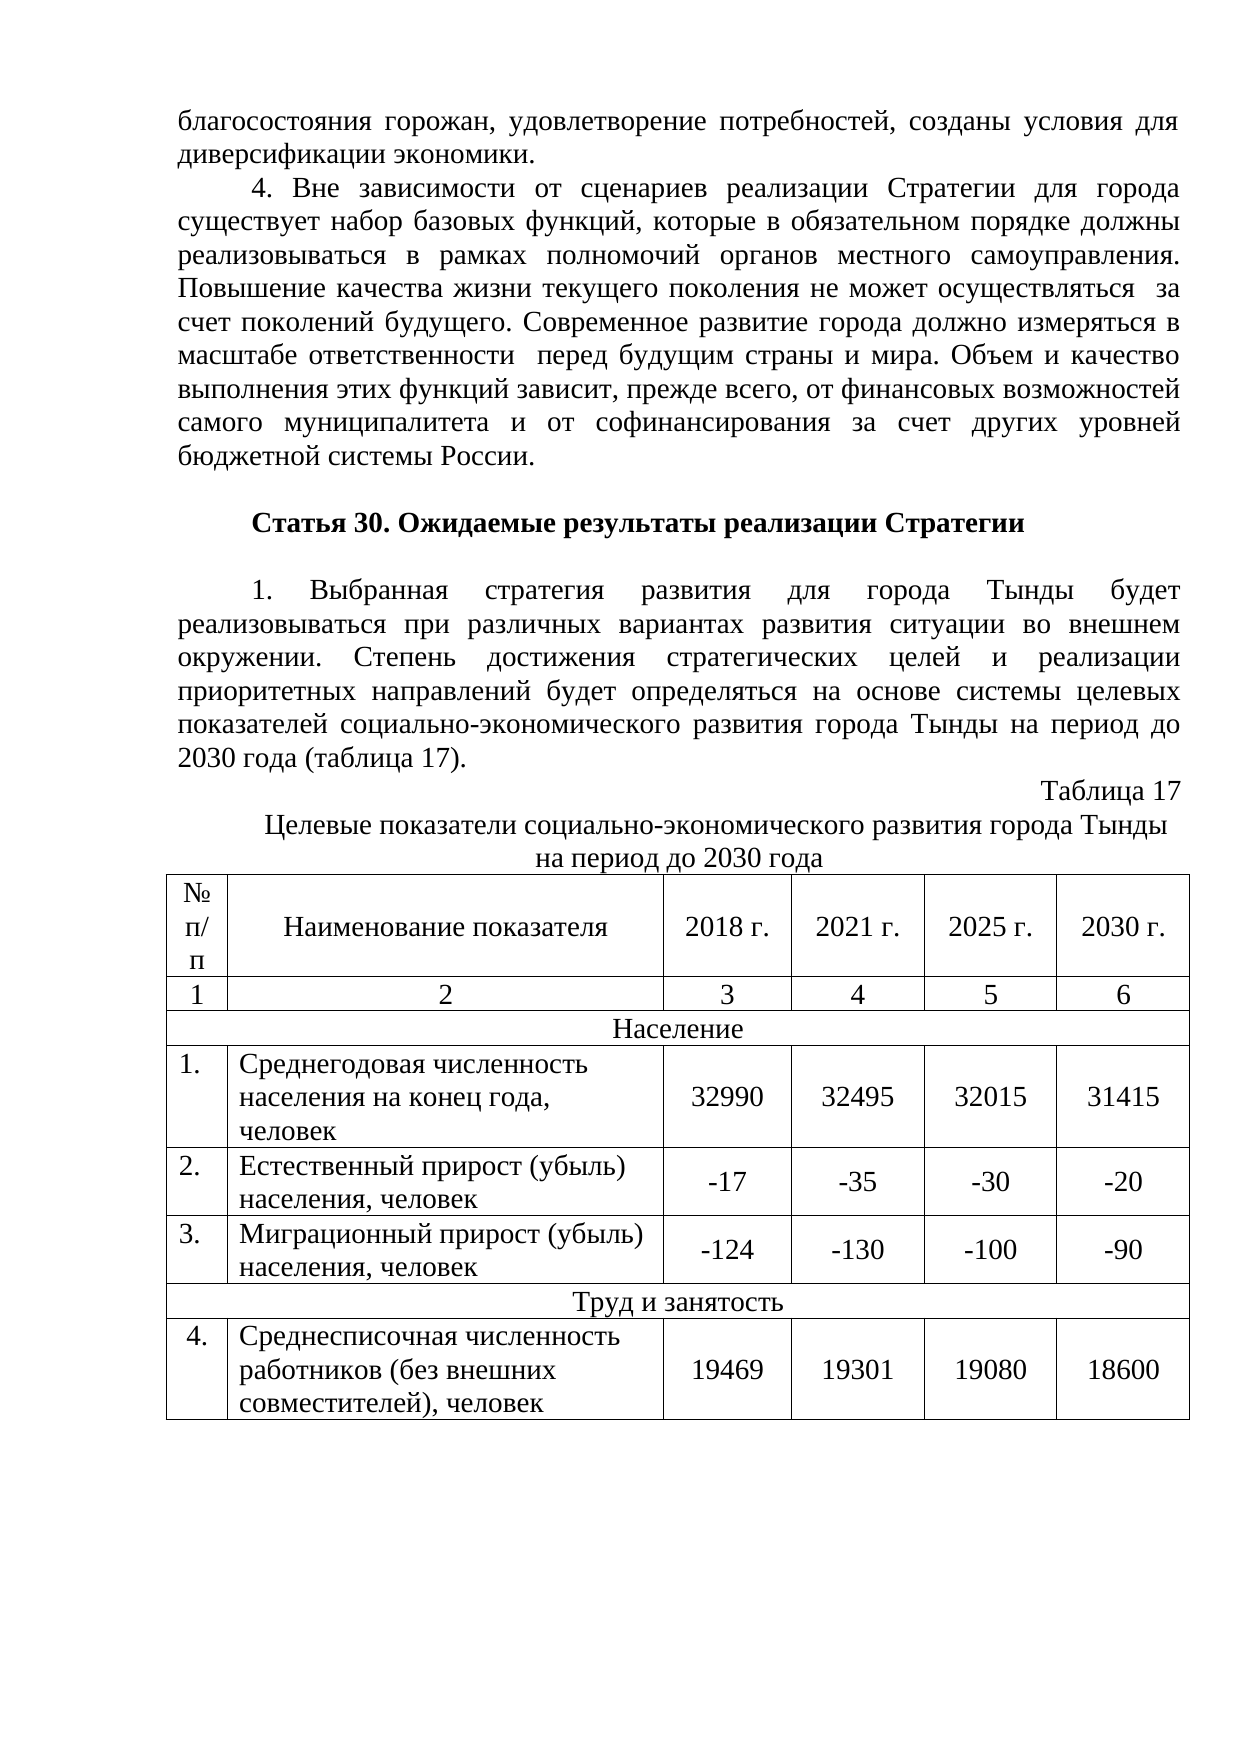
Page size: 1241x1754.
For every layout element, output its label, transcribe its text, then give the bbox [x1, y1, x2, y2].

table_cell Естественный прирост (убыль) населения, человек [228, 1148, 663, 1215]
table_cell -124 [664, 1216, 791, 1283]
table_cell 2. [167, 1148, 227, 1215]
table_header 2030 г. [1057, 875, 1189, 976]
table_cell Миграционный прирост (убыль) населения, человек [228, 1216, 663, 1283]
table_cell 19301 [792, 1319, 924, 1419]
table_cell 31415 [1057, 1046, 1189, 1147]
table_cell -30 [925, 1148, 1056, 1215]
table_cell -130 [792, 1216, 924, 1283]
text 4. Вне зависимости от сценариев реализации Стратегии для города существует набор базовых функций, которые в обязательном порядке должны реализовываться в рамках полномочий органов местного самоуправления. Повышение качества жизни текущего поколения не может осуществляться за счет поколений будущего. Современное развитие города должно измеряться в масштабе ответственности перед будущим страны и мира. Объем и качество выполнения этих функций зависит, прежде всего, от финансовых возможностей самого муниципалитета и от софинансирования за счет других уровней бюджетной системы России. [177, 170, 1181, 472]
table_header 2018 г. [664, 875, 791, 976]
table_header 2021 г. [792, 875, 924, 976]
table_cell 2 [228, 977, 663, 1010]
table_cell 32495 [792, 1046, 924, 1147]
table_cell 5 [925, 977, 1056, 1010]
text Таблица 17 [177, 773, 1181, 807]
table_cell -17 [664, 1148, 791, 1215]
table_cell 1. [167, 1046, 227, 1147]
table_cell -100 [925, 1216, 1056, 1283]
table_cell 19469 [664, 1319, 791, 1419]
table_cell 3. [167, 1216, 227, 1283]
subtitle Статья 30. Ожидаемые результаты реализации Стратегии [177, 505, 1181, 539]
table_header Наименование показателя [228, 875, 663, 976]
table_cell 6 [1057, 977, 1189, 1010]
table_cell Среднесписочная численность работников (без внешних совместителей), человек [228, 1319, 663, 1419]
table_cell 1 [167, 977, 227, 1010]
table_header 2025 г. [925, 875, 1056, 976]
text Целевые показатели социально-экономического развития города Тынды на период до 2030 года [177, 807, 1181, 874]
table_cell Труд и занятость [167, 1284, 1189, 1317]
table_cell Среднегодовая численность населения на конец года, человек [228, 1046, 663, 1147]
table_cell 32990 [664, 1046, 791, 1147]
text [177, 103, 1181, 170]
table_cell 18600 [1057, 1319, 1189, 1419]
table_cell -35 [792, 1148, 924, 1215]
table_cell 19080 [925, 1319, 1056, 1419]
text 1. Выбранная стратегия развития для города Тынды будет реализовываться при различных вариантах развития ситуации во внешнем окружении. Степень достижения стратегических целей и реализации приоритетных направлений будет определяться на основе системы целевых показателей социально-экономического развития города Тынды на период до 2030 года (таблица 17). [177, 572, 1181, 773]
table_cell -90 [1057, 1216, 1189, 1283]
table_cell -20 [1057, 1148, 1189, 1215]
table_cell 3 [664, 977, 791, 1010]
table_header № п/п [167, 875, 227, 976]
table_cell 4 [792, 977, 924, 1010]
table_cell 32015 [925, 1046, 1056, 1147]
table_cell 4. [167, 1319, 227, 1419]
table_cell Население [167, 1011, 1189, 1045]
